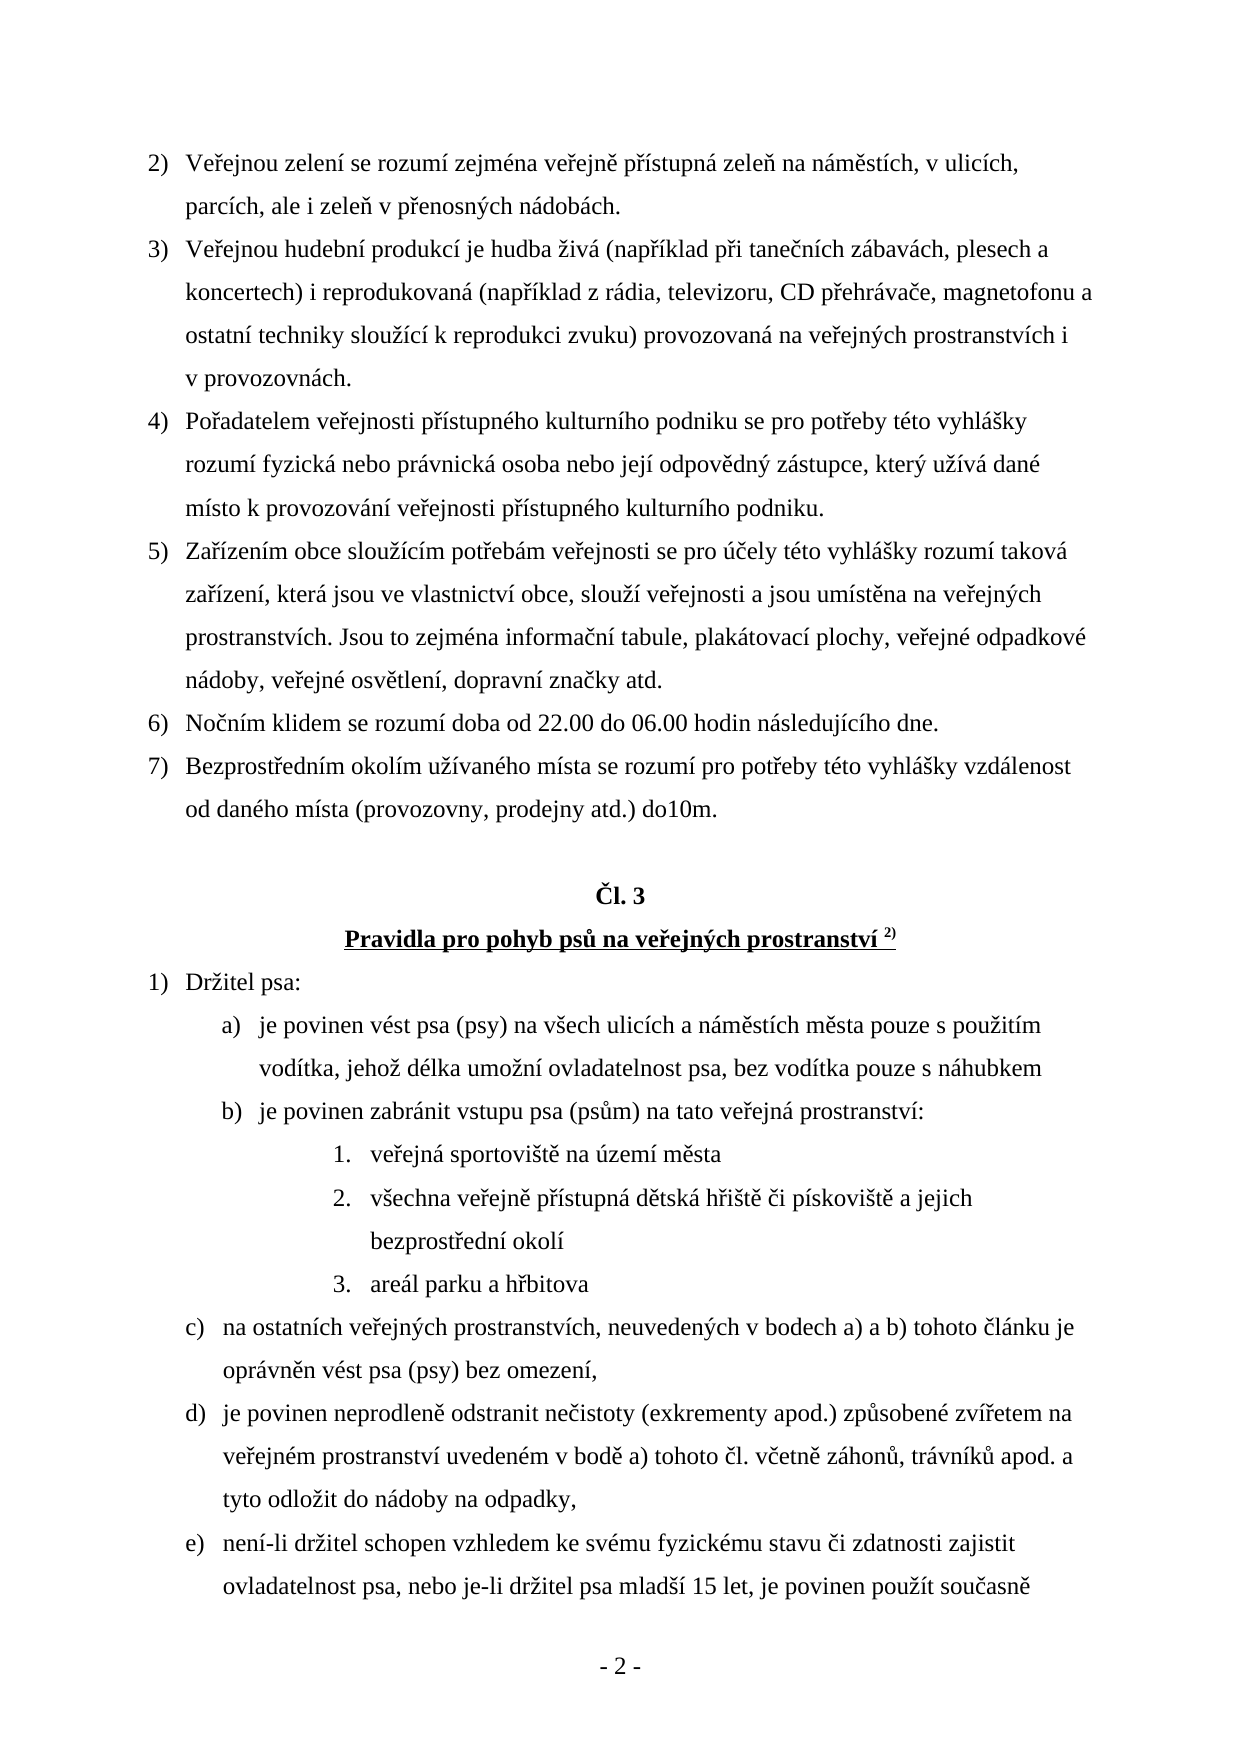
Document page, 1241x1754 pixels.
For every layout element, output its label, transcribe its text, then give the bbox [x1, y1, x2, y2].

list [185, 1528, 1093, 1599]
list na ostatních veřejných prostranstvích, neuvedených v bodech a) a b) tohoto článku je oprávněn vést psa (psy) bez omezení, [185, 1312, 1093, 1384]
subtitle Pravidla pro pohyb psů na veřejných prostranství 2) [148, 924, 1093, 953]
list je povinen vést psa (psy) na všech ulicích a náměstích města pouze s použitím vodítka, jehož délka umožní ovladatelnost psa, bez vodítka pouze s náhubkem [221, 1010, 1093, 1082]
list veřejná sportoviště na území města [333, 1139, 1093, 1168]
list Veřejnou zelení se rozumí zejména veřejně přístupná zeleň na náměstích, v ulicích, parcích, ale i zeleň v přenosných nádobách. [148, 148, 1093, 219]
list Bezprostředním okolím užívaného místa se rozumí pro potřeby této vyhlášky vzdálenost od daného místa (provozovny, prodejny atd.) do10m. [148, 751, 1093, 823]
list všechna veřejně přístupná dětská hřiště či pískoviště a jejich bezprostřední okolí [333, 1183, 1093, 1254]
list areál parku a hřbitova [333, 1269, 1093, 1298]
list Pořadatelem veřejnosti přístupného kulturního podniku se pro potřeby této vyhlášky rozumí fyzická nebo právnická osoba nebo její odpovědný zástupce, který užívá dané místo k provozování veřejnosti přístupného kulturního podniku. [148, 406, 1093, 521]
list je povinen neprodleně odstranit nečistoty (exkrementy apod.) způsobené zvířetem na veřejném prostranství uvedeném v bodě a) tohoto čl. včetně záhonů, trávníků apod. a tyto odložit do nádoby na odpadky, [185, 1398, 1093, 1513]
list je povinen zabránit vstupu psa (psům) na tato veřejná prostranství: [221, 1096, 1093, 1125]
list Veřejnou hudební produkcí je hudba živá (například při tanečních zábavách, plesech a koncertech) i reprodukovaná (například z rádia, televizoru, CD přehrávače, magnetofonu a ostatní techniky sloužící k reprodukci zvuku) provozovaná na veřejných prostranstvích i v provozovnách. [148, 234, 1093, 392]
list Zařízením obce sloužícím potřebám veřejnosti se pro účely této vyhlášky rozumí taková zařízení, která jsou ve vlastnictví obce, slouží veřejnosti a jsou umístěna na veřejných prostranstvích. Jsou to zejména informační tabule, plakátovací plochy, veřejné odpadkové nádoby, veřejné osvětlení, dopravní značky atd. [148, 536, 1093, 694]
list Držitel psa: [148, 967, 1093, 996]
list Nočním klidem se rozumí doba od 22.00 do 06.00 hodin následujícího dne. [148, 708, 1093, 737]
text Čl. 3 [148, 881, 1093, 909]
